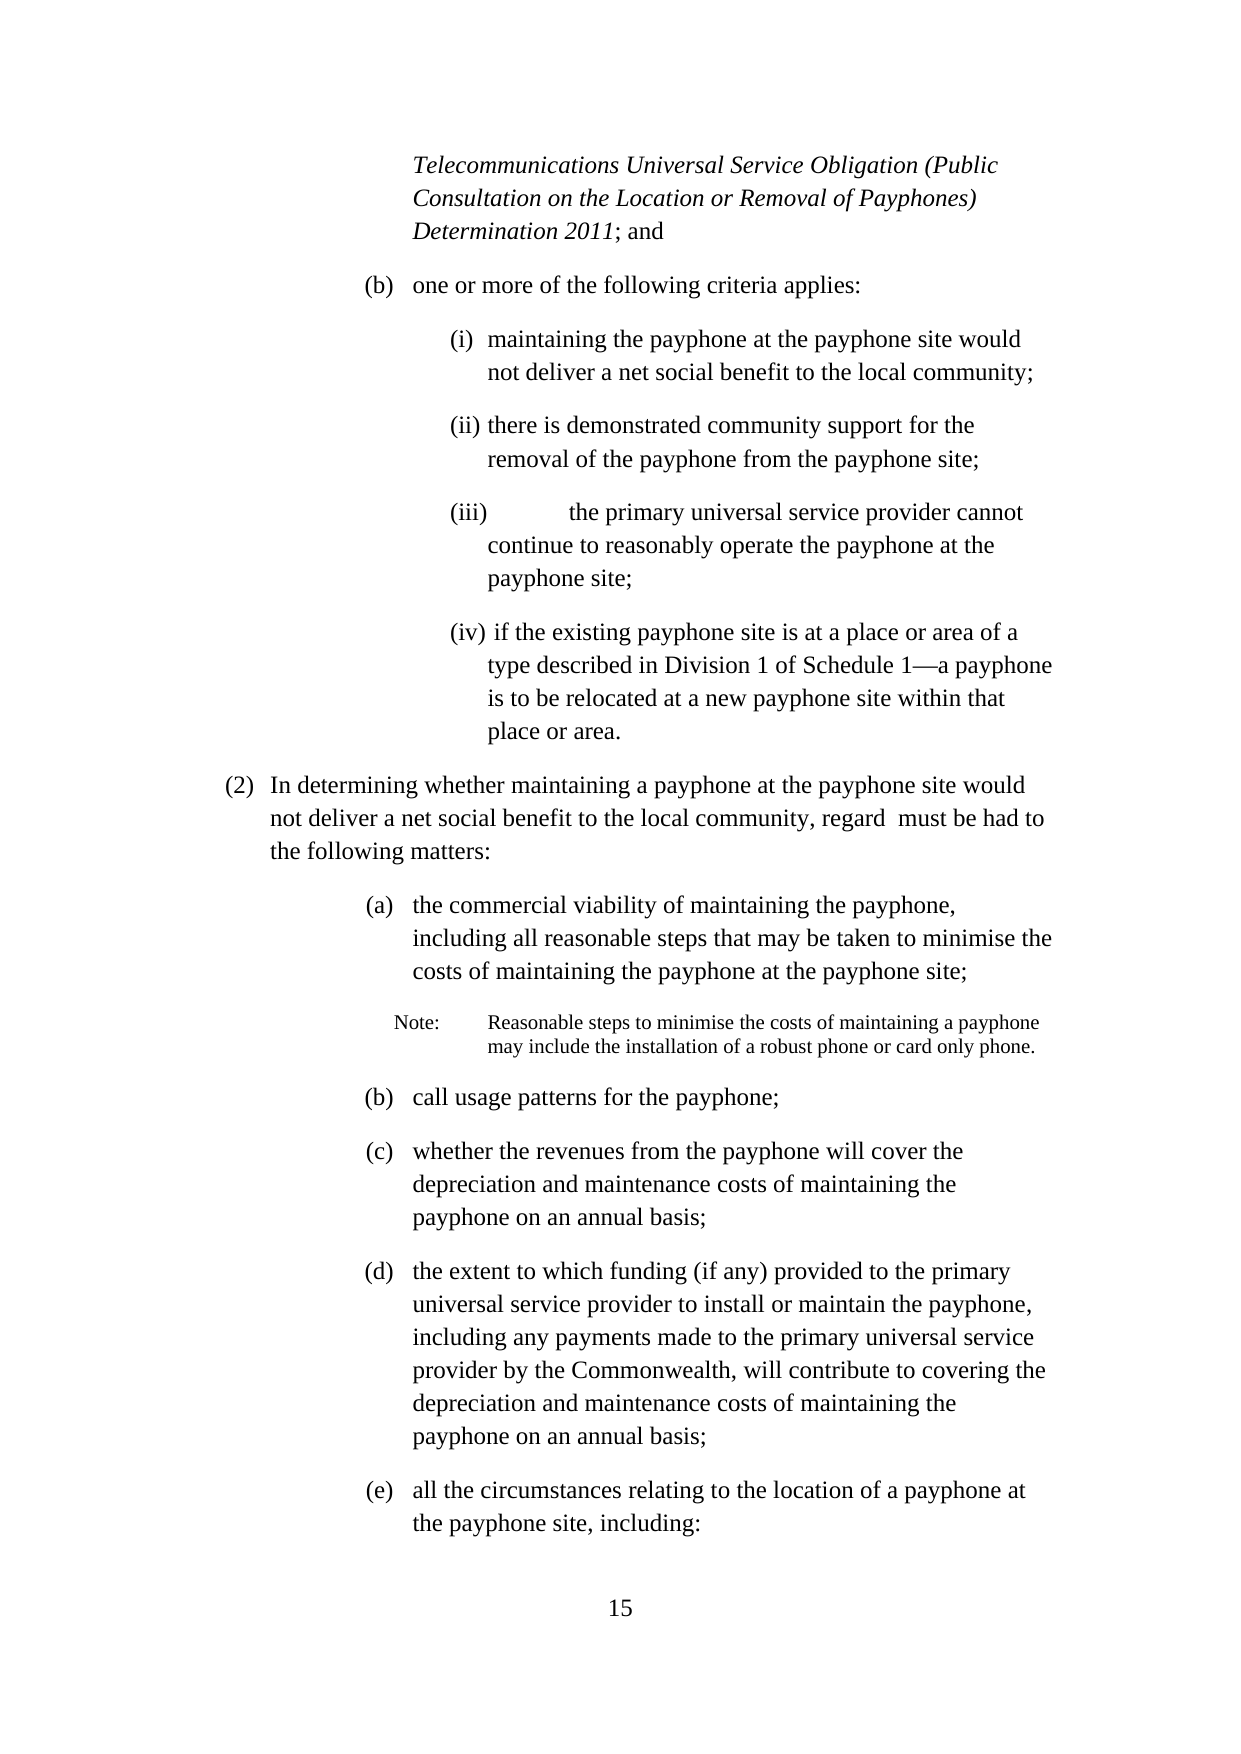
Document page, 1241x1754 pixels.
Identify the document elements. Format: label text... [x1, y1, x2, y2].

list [393, 150, 1053, 245]
list the commercial viability of maintaining the payphone, including all reasonable steps that may be taken to minimise the costs of maintaining the payphone at the payphone site; [393, 890, 1053, 985]
list all the circumstances relating to the location of a payphone at the payphone site, including: [393, 1475, 1053, 1537]
text Note: Reasonable steps to minimise the costs of maintaining a payphone may include the installation of a robust phone or card only phone. [393, 1010, 1053, 1058]
list the primary universal service provider cannot continue to reasonably operate the payphone at the payphone site; [450, 497, 1053, 592]
list the extent to which funding (if any) provided to the primary universal service provider to install or maintain the payphone, including any payments made to the primary universal service provider by the Commonwealth, will contribute to covering the depreciation and maintenance costs of maintaining the payphone on an annual basis; [393, 1256, 1053, 1450]
list maintaining the payphone at the payphone site would not deliver a net social benefit to the local community; [450, 324, 1053, 386]
list In determining whether maintaining a payphone at the payphone site would not deliver a net social benefit to the local community, regard must be had to the following matters: [225, 770, 1053, 865]
list there is demonstrated community support for the removal of the payphone from the payphone site; [450, 411, 1053, 472]
list whether the revenues from the payphone will cover the depreciation and maintenance costs of maintaining the payphone on an annual basis; [393, 1136, 1053, 1231]
list if the existing payphone site is at a place or area of a type described in Division 1 of Schedule 1—a payphone is to be relocated at a new payphone site within that place or area. [450, 617, 1053, 745]
list one or more of the following criteria applies: [393, 270, 1053, 299]
list call usage patterns for the payphone; [393, 1082, 1053, 1111]
